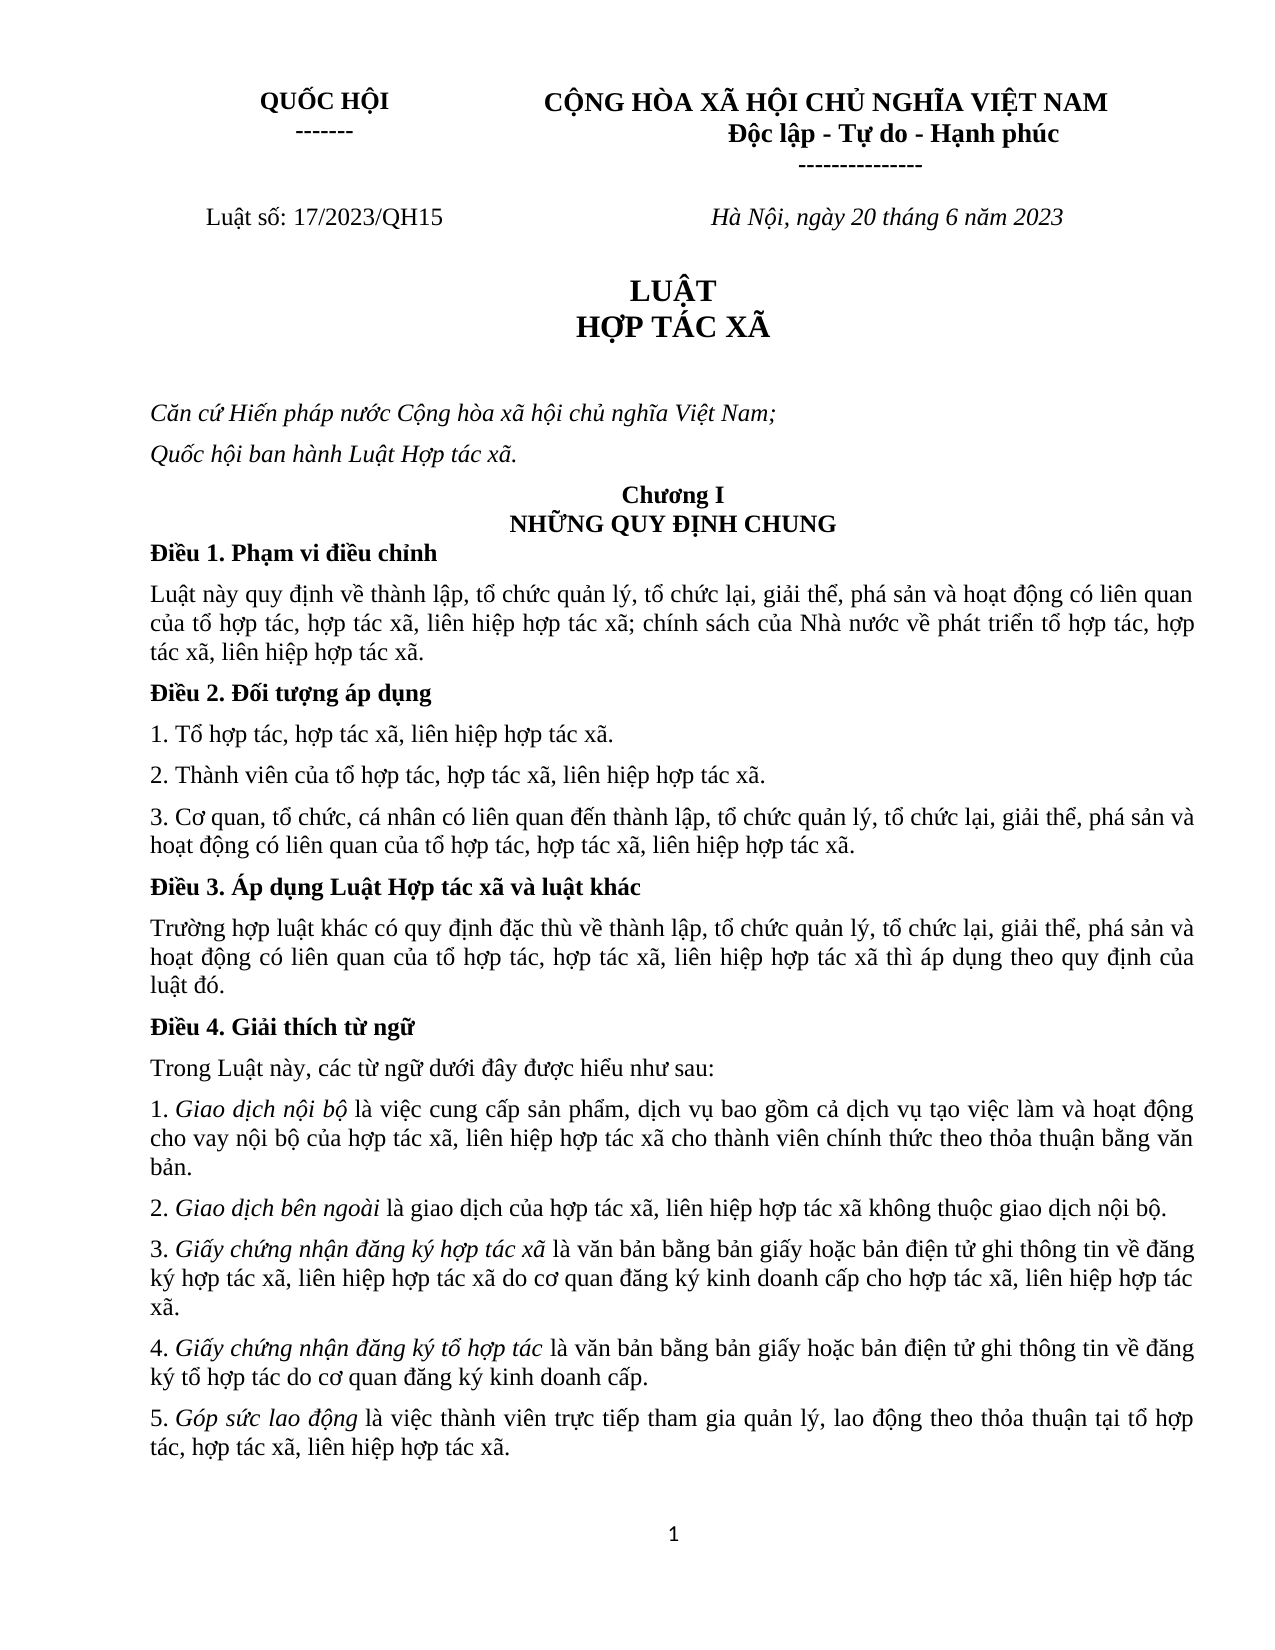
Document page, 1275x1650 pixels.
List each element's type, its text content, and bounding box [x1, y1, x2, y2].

text Điều 4. Giải thích từ ngữ [150, 1012, 1196, 1041]
text Căn cứ Hiến pháp nước Cộng hòa xã hội chủ nghĩa Việt Nam; [150, 398, 1196, 427]
text NHỮNG QUY ĐỊNH CHUNG [150, 509, 1196, 538]
text LUẬT [150, 272, 1196, 308]
table_header CỘNG HÒA XÃ HỘI CHỦ NGHĨA VIỆT NAM Độc lập - Tự do - Hạnh phúc --------------- [499, 74, 1153, 190]
text Trường hợp luật khác có quy định đặc thù về thành lập, tổ chức quản lý, tổ chức lại, giải thể, phá sản và hoạt động có liên quan của tổ hợp tác, hợp tác xã, liên hiệp hợp tác xã thì áp dụng theo quy định của luật đó. [150, 913, 1196, 999]
text 3. Giấy chứng nhận đăng ký hợp tác xã là văn bản bằng bản giấy hoặc bản điện tử ghi thông tin về đăng ký hợp tác xã, liên hiệp hợp tác xã do cơ quan đăng ký kinh doanh cấp cho hợp tác xã, liên hiệp hợp tác xã. [150, 1234, 1196, 1321]
text 5. Góp sức lao động là việc thành viên trực tiếp tham gia quản lý, lao động theo thỏa thuận tại tổ hợp tác, hợp tác xã, liên hiệp hợp tác xã. [150, 1403, 1196, 1461]
text 4. Giấy chứng nhận đăng ký tổ hợp tác là văn bản bằng bản giấy hoặc bản điện tử ghi thông tin về đăng ký tổ hợp tác do cơ quan đăng ký kinh doanh cấp. [150, 1333, 1196, 1391]
table_header QUỐC HỘI ------- [150, 74, 499, 190]
text Luật này quy định về thành lập, tổ chức quản lý, tổ chức lại, giải thể, phá sản và hoạt động có liên quan của tổ hợp tác, hợp tác xã, liên hiệp hợp tác xã; chính sách của Nhà nước về phát triển tổ hợp tác, hợp tác xã, liên hiệp hợp tác xã. [150, 579, 1196, 666]
text Điều 1. Phạm vi điều chỉnh [150, 538, 1196, 567]
text Điều 3. Áp dụng Luật Hợp tác xã và luật khác [150, 872, 1196, 901]
table_cell Luật số: 17/2023/QH15 [150, 190, 499, 244]
text HỢP TÁC XÃ [150, 308, 1196, 344]
text 1. Tổ hợp tác, hợp tác xã, liên hiệp hợp tác xã. [150, 719, 1196, 748]
text 2. Thành viên của tổ hợp tác, hợp tác xã, liên hiệp hợp tác xã. [150, 761, 1196, 789]
text 3. Cơ quan, tổ chức, cá nhân có liên quan đến thành lập, tổ chức quản lý, tổ chức lại, giải thể, phá sản và hoạt động có liên quan của tổ hợp tác, hợp tác xã, liên hiệp hợp tác xã. [150, 802, 1196, 859]
table_cell Hà Nội, ngày 20 tháng 6 năm 2023 [499, 190, 1153, 244]
text 1. Giao dịch nội bộ là việc cung cấp sản phẩm, dịch vụ bao gồm cả dịch vụ tạo việc làm và hoạt động cho vay nội bộ của hợp tác xã, liên hiệp hợp tác xã cho thành viên chính thức theo thỏa thuận bằng văn bản. [150, 1094, 1196, 1181]
text Điều 2. Đối tượng áp dụng [150, 678, 1196, 707]
text Quốc hội ban hành Luật Hợp tác xã. [150, 439, 1196, 468]
text 2. Giao dịch bên ngoài là giao dịch của hợp tác xã, liên hiệp hợp tác xã không thuộc giao dịch nội bộ. [150, 1193, 1196, 1222]
text Trong Luật này, các từ ngữ dưới đây được hiểu như sau: [150, 1053, 1196, 1082]
text Chương I [150, 481, 1196, 509]
